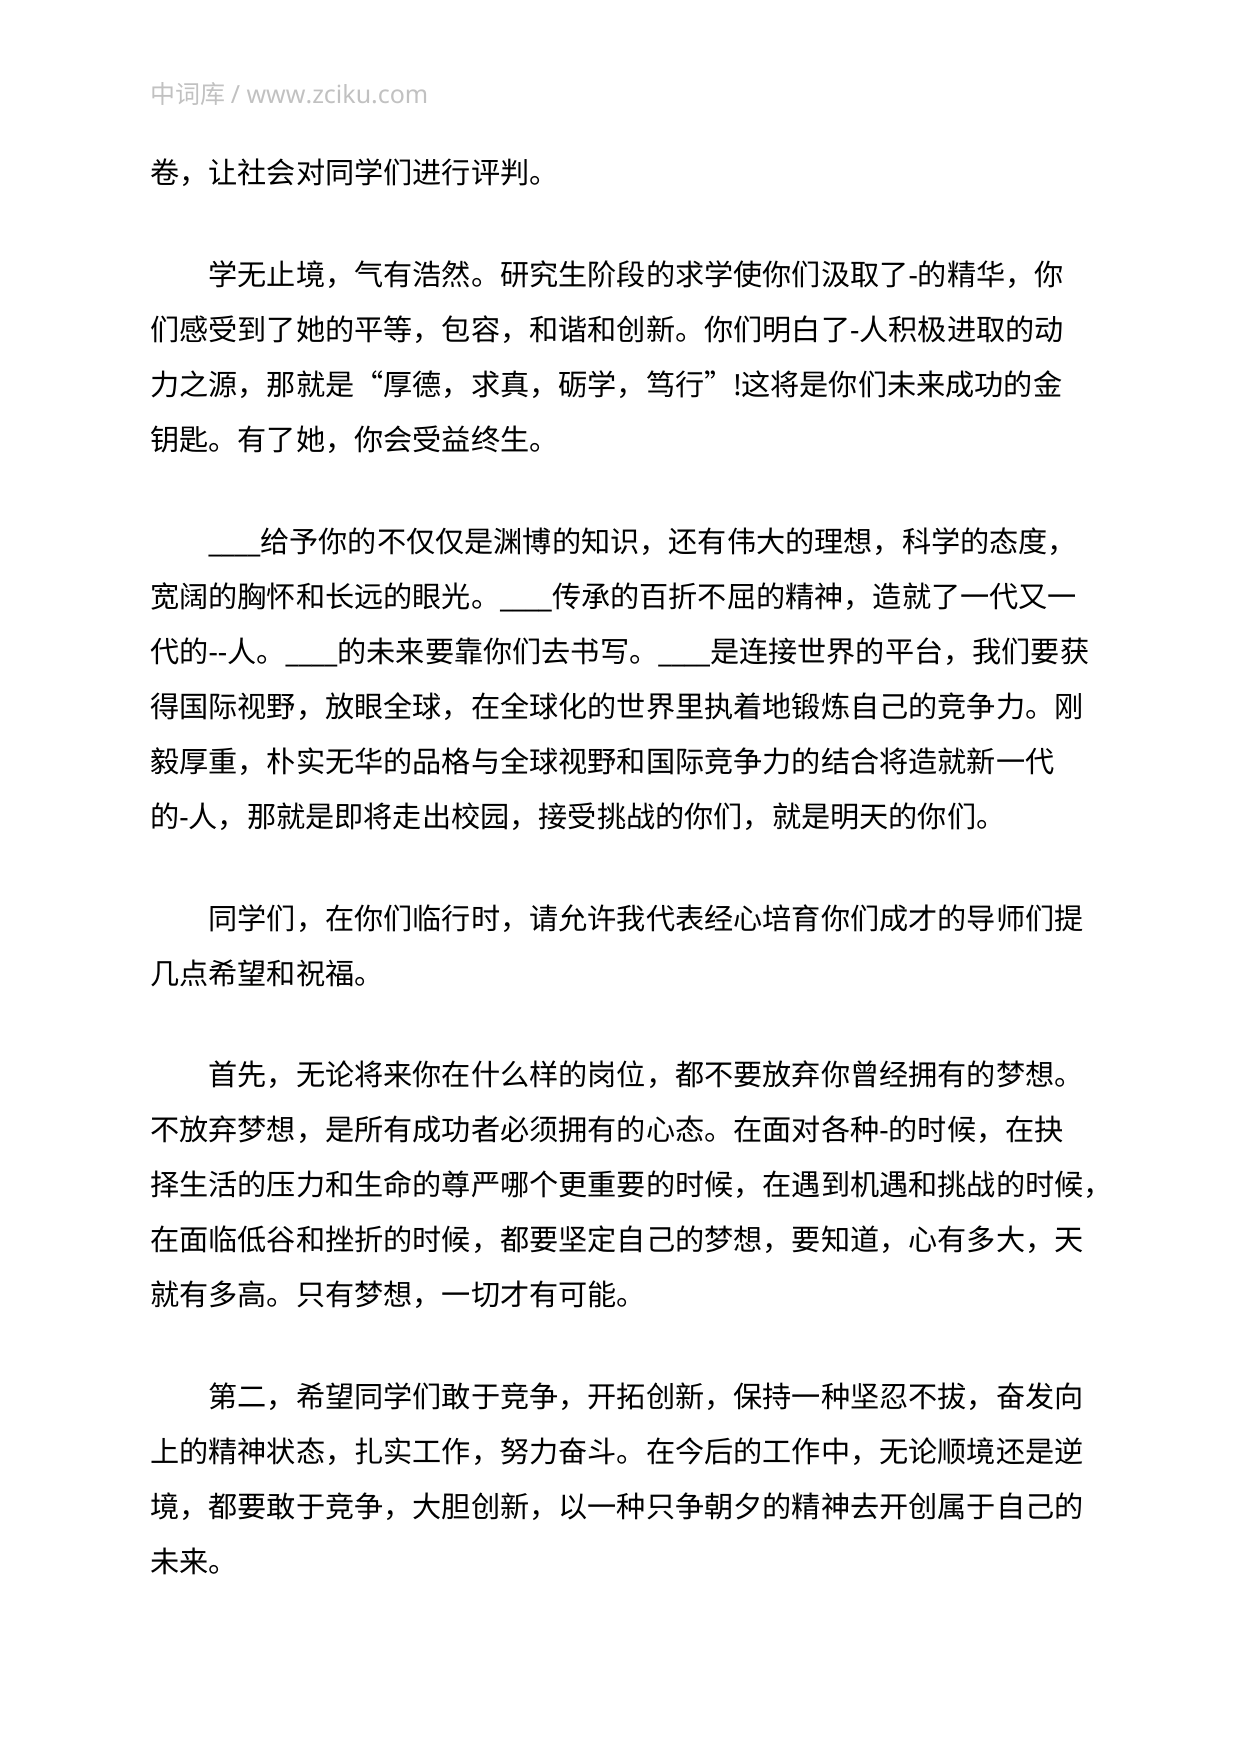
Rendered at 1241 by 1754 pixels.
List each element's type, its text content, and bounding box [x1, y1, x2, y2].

text ____给予你的不仅仅是渊博的知识，还有伟大的理想，科学的态度，宽阔的胸怀和长远的眼光。____传承的百折不屈的精神，造就了一代又一代的--人。____的未来要靠你们去书写。____是连接世界的平台，我们要获得国际视野，放眼全球，在全球化的世界里执着地锻炼自己的竞争力。刚毅厚重，朴实无华的品格与全球视野和国际竞争力的结合将造就新一代的-人，那就是即将走出校园，接受挑战的你们，就是明天的你们。 [150, 518, 1090, 836]
text 学无止境，气有浩然。研究生阶段的求学使你们汲取了-的精华，你们感受到了她的平等，包容，和谐和创新。你们明白了-人积极进取的动力之源，那就是“厚德，求真，砺学，笃行”!这将是你们未来成功的金钥匙。有了她，你会受益终生。 [150, 252, 1090, 459]
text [150, 150, 1090, 192]
text 第二，希望同学们敢于竞争，开拓创新，保持一种坚忍不拔，奋发向上的精神状态，扎实工作，努力奋斗。在今后的工作中，无论顺境还是逆境，都要敢于竞争，大胆创新，以一种只争朝夕的精神去开创属于自己的未来。 [150, 1373, 1090, 1580]
text 首先，无论将来你在什么样的岗位，都不要放弃你曾经拥有的梦想。不放弃梦想，是所有成功者必须拥有的心态。在面对各种-的时候，在抉择生活的压力和生命的尊严哪个更重要的时候，在遇到机遇和挑战的时候，在面临低谷和挫折的时候，都要坚定自己的梦想，要知道，心有多大，天就有多高。只有梦想，一切才有可能。 [150, 1052, 1090, 1314]
text 同学们，在你们临行时，请允许我代表经心培育你们成才的导师们提几点希望和祝福。 [150, 895, 1090, 992]
